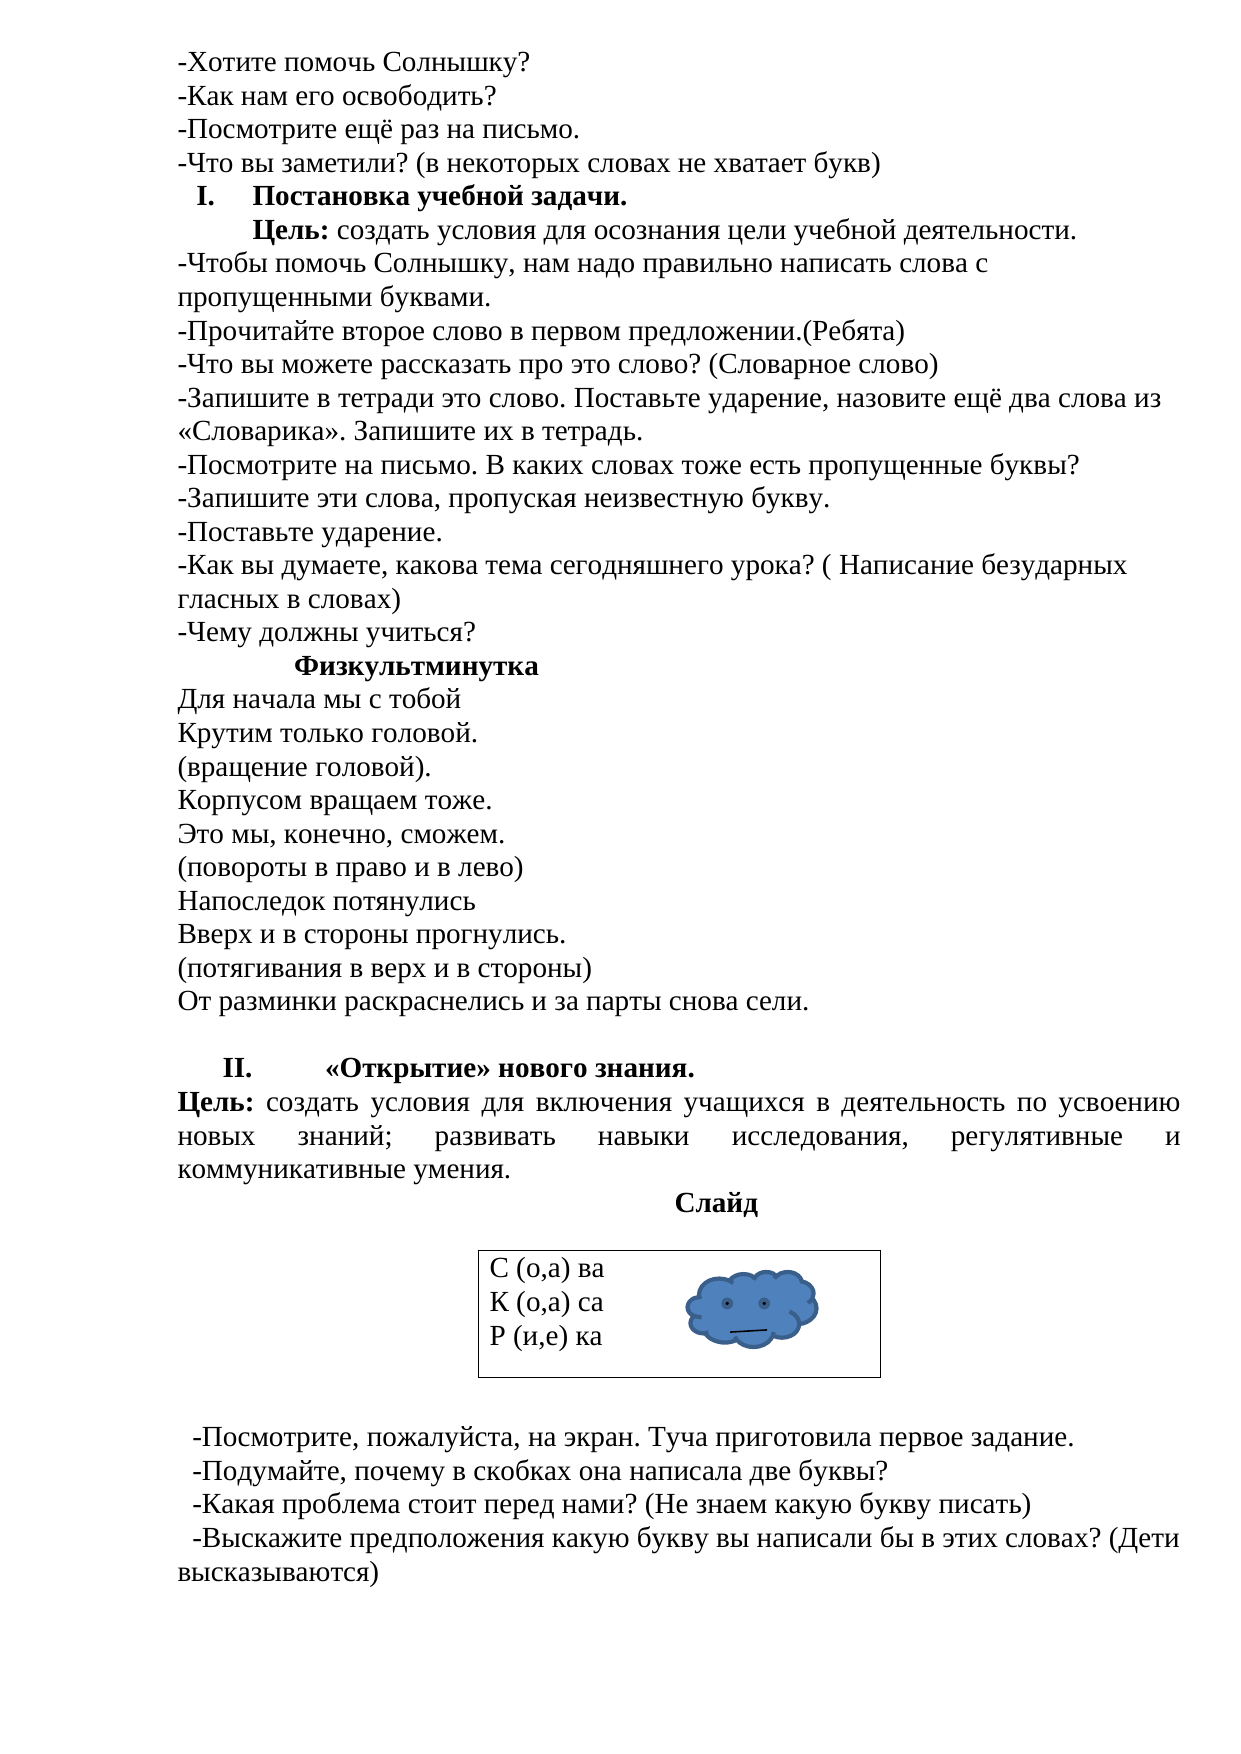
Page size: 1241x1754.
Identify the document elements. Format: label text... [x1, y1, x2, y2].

text -Как вы думаете, какова тема сегодняшнего урока? ( Написание безударных гласных в словах) [177, 547, 1181, 614]
text -Чему должны учиться? [177, 614, 1181, 648]
text -Посмотрите, пожалуйста, на экран. Туча приготовила первое задание. [177, 1419, 1181, 1453]
text -Посмотрите на письмо. В каких словах тоже есть пропущенные буквы? [177, 447, 1181, 480]
text Физкультминутка [177, 648, 1181, 682]
text Напоследок потянулись [177, 883, 1181, 916]
text -Поставьте ударение. [177, 514, 1181, 547]
text Корпусом вращаем тоже. [177, 782, 1181, 816]
text -Посмотрите ещё раз на письмо. [177, 111, 1181, 145]
text От разминки раскраснелись и за парты снова сели. [177, 983, 1181, 1017]
text Это мы, конечно, сможем. [177, 816, 1181, 849]
text -Хотите помочь Солнышку? [177, 44, 1181, 78]
text Крутим только головой. [177, 715, 1181, 749]
list «Открытие» нового знания. [252, 1051, 1181, 1084]
text -Как нам его освободить? [177, 78, 1181, 111]
text -Запишите эти слова, пропуская неизвестную букву. [177, 480, 1181, 514]
text -Что вы заметили? (в некоторых словах не хватает букв) [177, 145, 1181, 178]
table_header С (о,а) ва К (о,а) са Р (и,е) ка [479, 1251, 880, 1377]
list Постановка учебной задачи. [215, 178, 1181, 212]
text -Что вы можете рассказать про это слово? (Словарное слово) [177, 346, 1181, 380]
list Цель: создать условия для включения учащихся в деятельность по усвоению новых знаний; развивать навыки исследования, регулятивные и коммуникативные умения. [177, 1084, 1181, 1185]
text -Запишите в тетради это слово. Поставьте ударение, назовите ещё два слова из «Словарика». Запишите их в тетрадь. [177, 380, 1181, 447]
text -Какая проблема стоит перед нами? (Не знаем какую букву писать) [177, 1487, 1181, 1520]
text -Прочитайте второе слово в первом предложении.(Ребята) [177, 313, 1181, 346]
text Вверх и в стороны прогнулись. [177, 916, 1181, 950]
text Слайд [251, 1185, 1181, 1218]
text -Чтобы помочь Солнышку, нам надо правильно написать слова с пропущенными буквами. [177, 246, 1181, 313]
text -Подумайте, почему в скобках она написала две буквы? [177, 1453, 1181, 1487]
text (повороты в право и в лево) [177, 849, 1181, 883]
text (потягивания в верх и в стороны) [177, 950, 1181, 983]
text -Выскажите предположения какую букву вы написали бы в этих словах? (Дети высказываются) [177, 1520, 1181, 1587]
text (вращение головой). [177, 749, 1181, 782]
list Цель: создать условия для осознания цели учебной деятельности. [252, 212, 1181, 246]
text Для начала мы с тобой [177, 682, 1181, 715]
